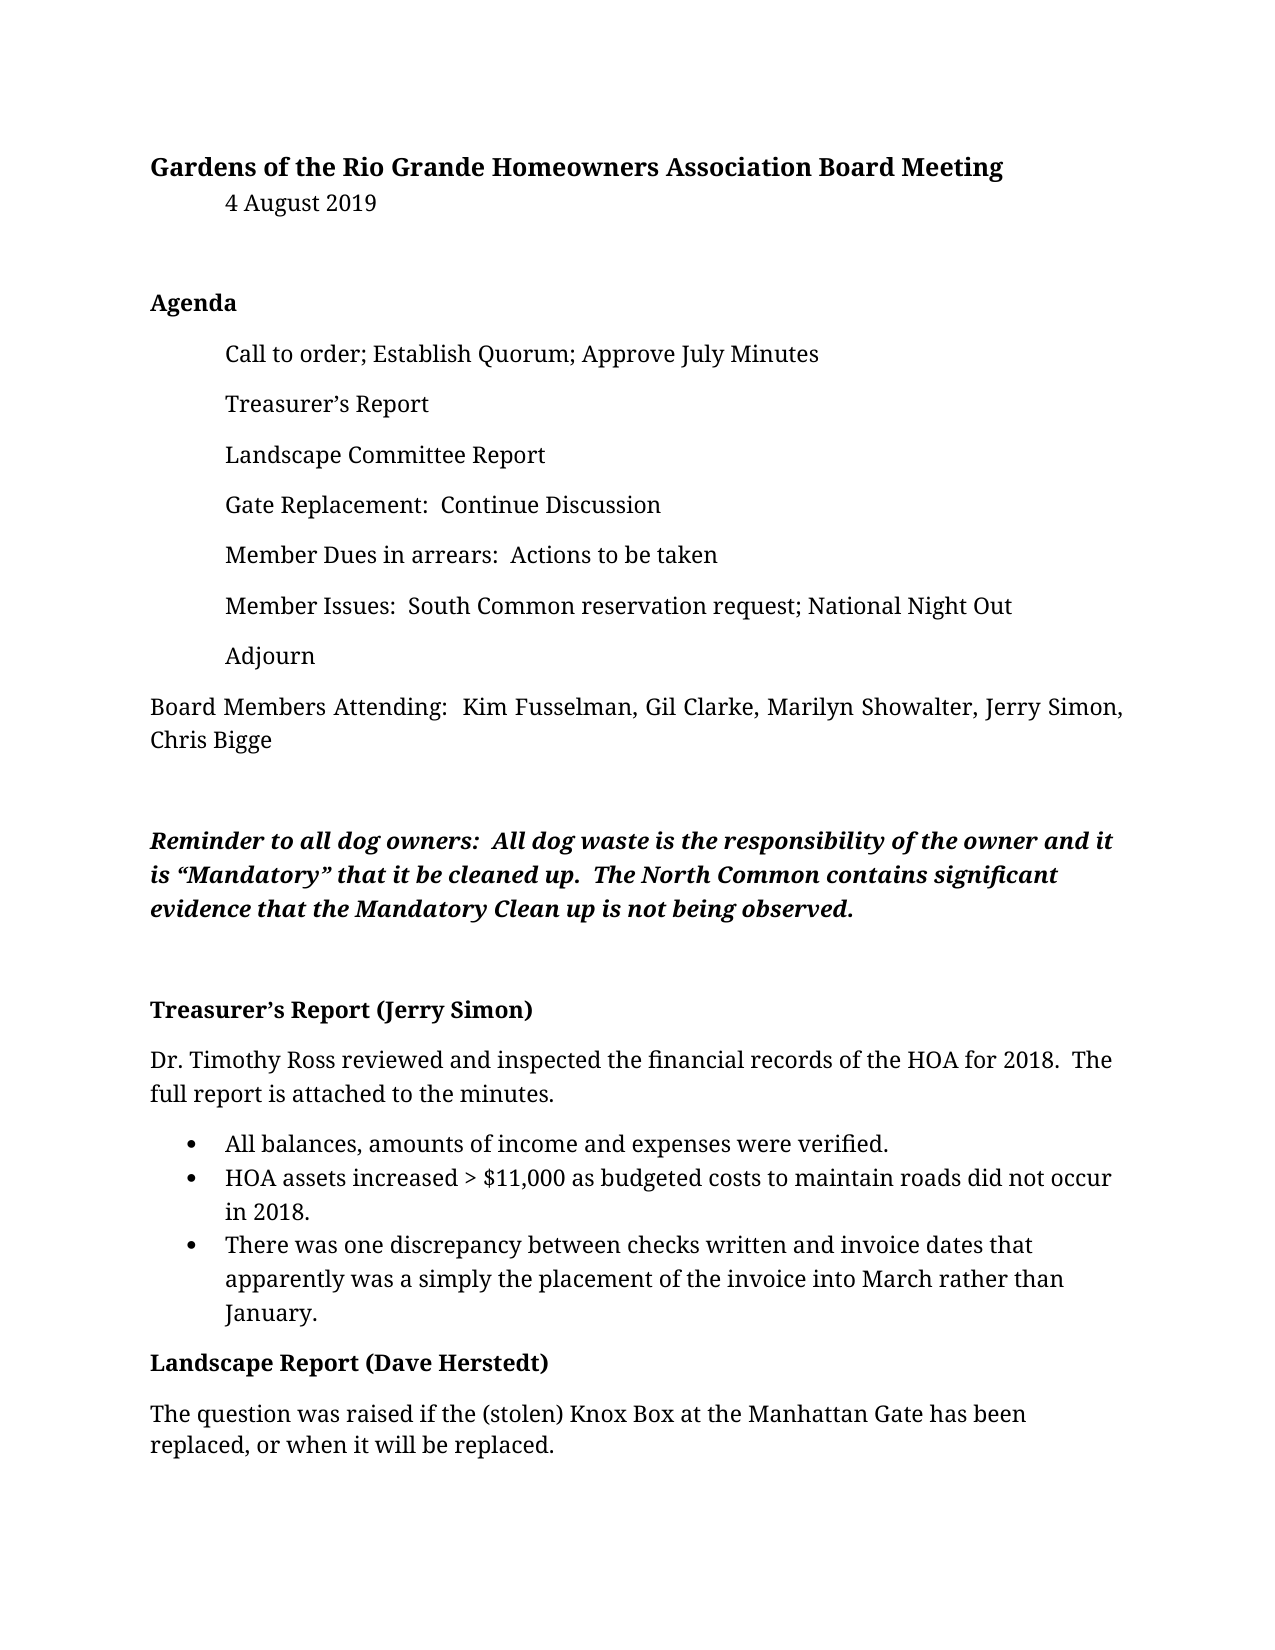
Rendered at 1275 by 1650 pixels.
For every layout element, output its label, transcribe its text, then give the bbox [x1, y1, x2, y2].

list All balances, amounts of income and expenses were verified. [187, 1128, 1125, 1159]
text Call to order; Establish Quorum; Approve July Minutes [225, 338, 1125, 369]
text Adjourn [225, 640, 1125, 672]
text Member Issues: South Common reservation request; National Night Out [225, 590, 1125, 621]
list HOA assets increased > $11,000 as budgeted costs to maintain roads did not occur in 2018. [187, 1162, 1125, 1227]
text The question was raised if the (stolen) Knox Box at the Manhattan Gate has been replaced, or when it will be replaced. [150, 1398, 1125, 1460]
text Board Members Attending: Kim Fusselman, Gil Clarke, Marilyn Showalter, Jerry Simon, Chris Bigge [150, 691, 1125, 756]
text Landscape Committee Report [225, 439, 1125, 470]
text Reminder to all dog owners: All dog waste is the responsibility of the owner and it is “Mandatory” that it be cleaned up. The North Common contains significant evidence that the Mandatory Clean up is not being observed. [150, 825, 1125, 924]
text Member Dues in arrears: Actions to be taken [225, 539, 1125, 571]
text Gate Replacement: Continue Discussion [225, 489, 1125, 520]
text Gardens of the Rio Grande Homeowners Association Board Meeting 4 August 2019 [150, 150, 1125, 218]
list There was one discrepancy between checks written and invoice dates that apparently was a simply the placement of the invoice into March rather than January. [187, 1229, 1125, 1328]
text Treasurer’s Report (Jerry Simon) [150, 994, 1125, 1025]
text Dr. Timothy Ross reviewed and inspected the financial records of the HOA for 2018. The full report is attached to the minutes. [150, 1044, 1125, 1109]
text Treasurer’s Report [225, 388, 1125, 419]
text Agenda [150, 287, 1125, 319]
text Landscape Report (Dave Herstedt) [150, 1347, 1125, 1379]
